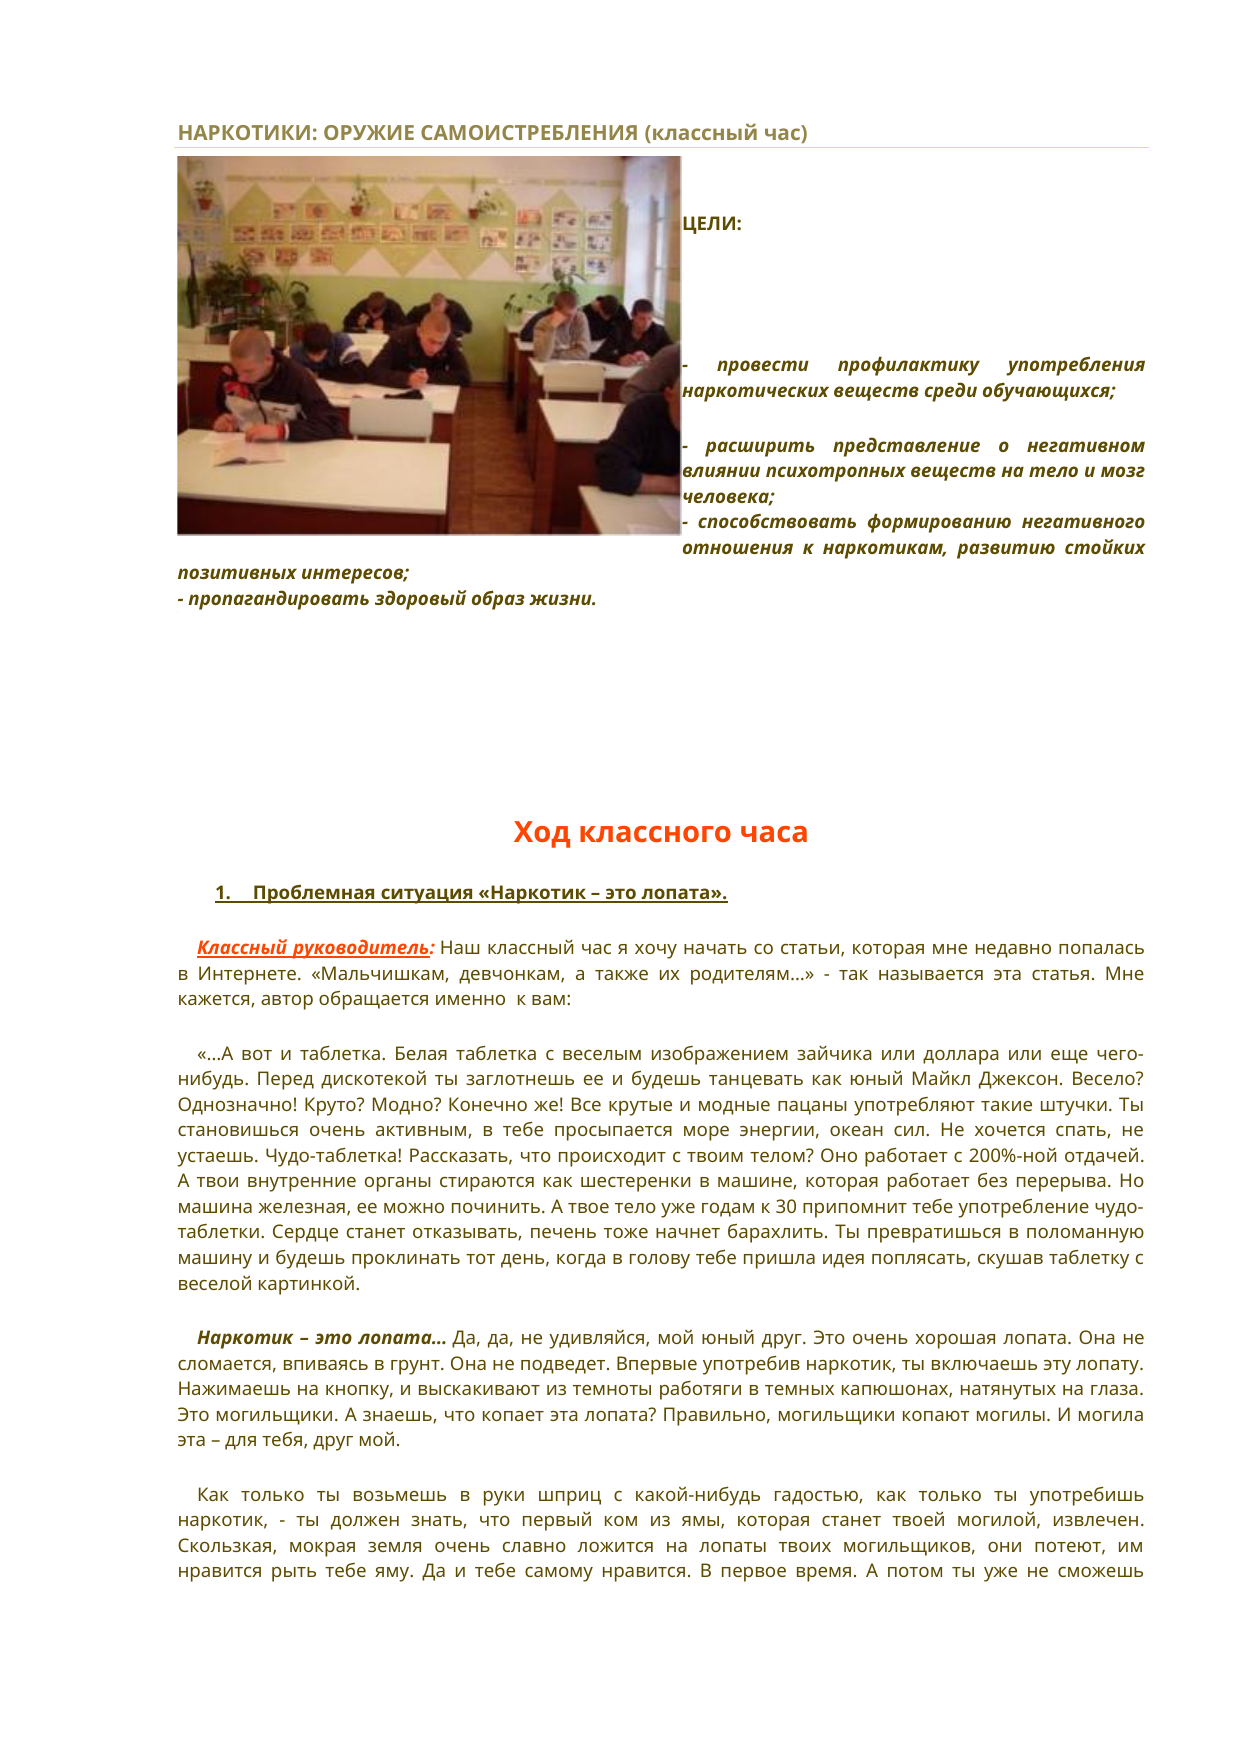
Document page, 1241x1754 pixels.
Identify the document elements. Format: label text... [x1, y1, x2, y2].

text НАРКОТИКИ: ОРУЖИЕ САМОИСТРЕБЛЕНИЯ (классный час) [177, 118, 1152, 147]
picture [177, 156, 682, 536]
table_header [174, 148, 1148, 1591]
